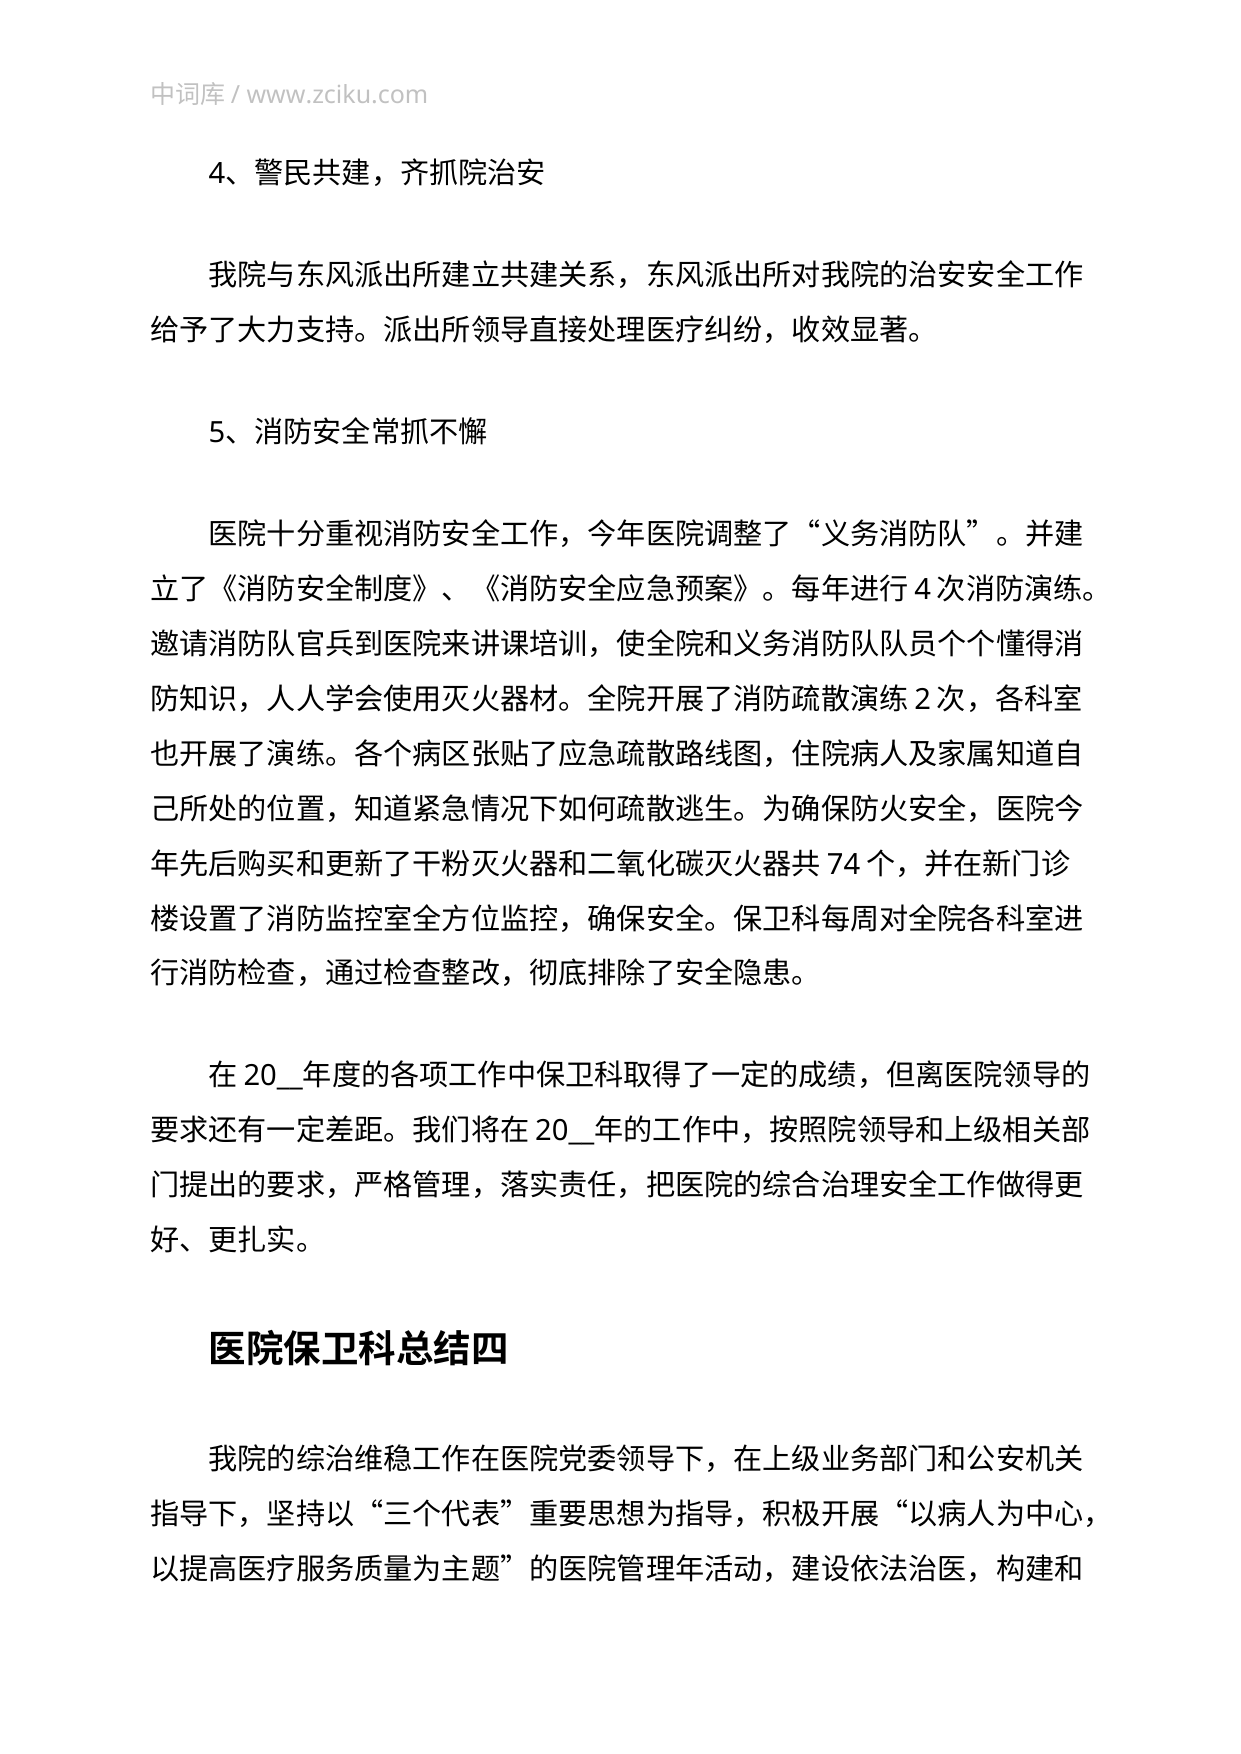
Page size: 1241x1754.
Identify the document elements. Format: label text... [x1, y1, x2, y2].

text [150, 1436, 1090, 1588]
text 医院保卫科总结四 [150, 1318, 1090, 1373]
text 4、警民共建，齐抓院治安 [150, 150, 1090, 192]
text 医院十分重视消防安全工作，今年医院调整了“义务消防队”。并建立了《消防安全制度》、《消防安全应急预案》。每年进行4次消防演练。邀请消防队官兵到医院来讲课培训，使全院和义务消防队队员个个懂得消防知识，人人学会使用灭火器材。全院开展了消防疏散演练2次，各科室也开展了演练。各个病区张贴了应急疏散路线图，住院病人及家属知道自己所处的位置，知道紧急情况下如何疏散逃生。为确保防火安全，医院今年先后购买和更新了干粉灭火器和二氧化碳灭火器共74个，并在新门诊楼设置了消防监控室全方位监控，确保安全。保卫科每周对全院各科室进行消防检查，通过检查整改，彻底排除了安全隐患。 [150, 511, 1090, 992]
text 5、消防安全常抓不懈 [150, 409, 1090, 451]
text 我院与东风派出所建立共建关系，东风派出所对我院的治安安全工作给予了大力支持。派出所领导直接处理医疗纠纷，收效显著。 [150, 252, 1090, 349]
text 在20__年度的各项工作中保卫科取得了一定的成绩，但离医院领导的要求还有一定差距。我们将在20__年的工作中，按照院领导和上级相关部门提出的要求，严格管理，落实责任，把医院的综合治理安全工作做得更好、更扎实。 [150, 1052, 1090, 1259]
